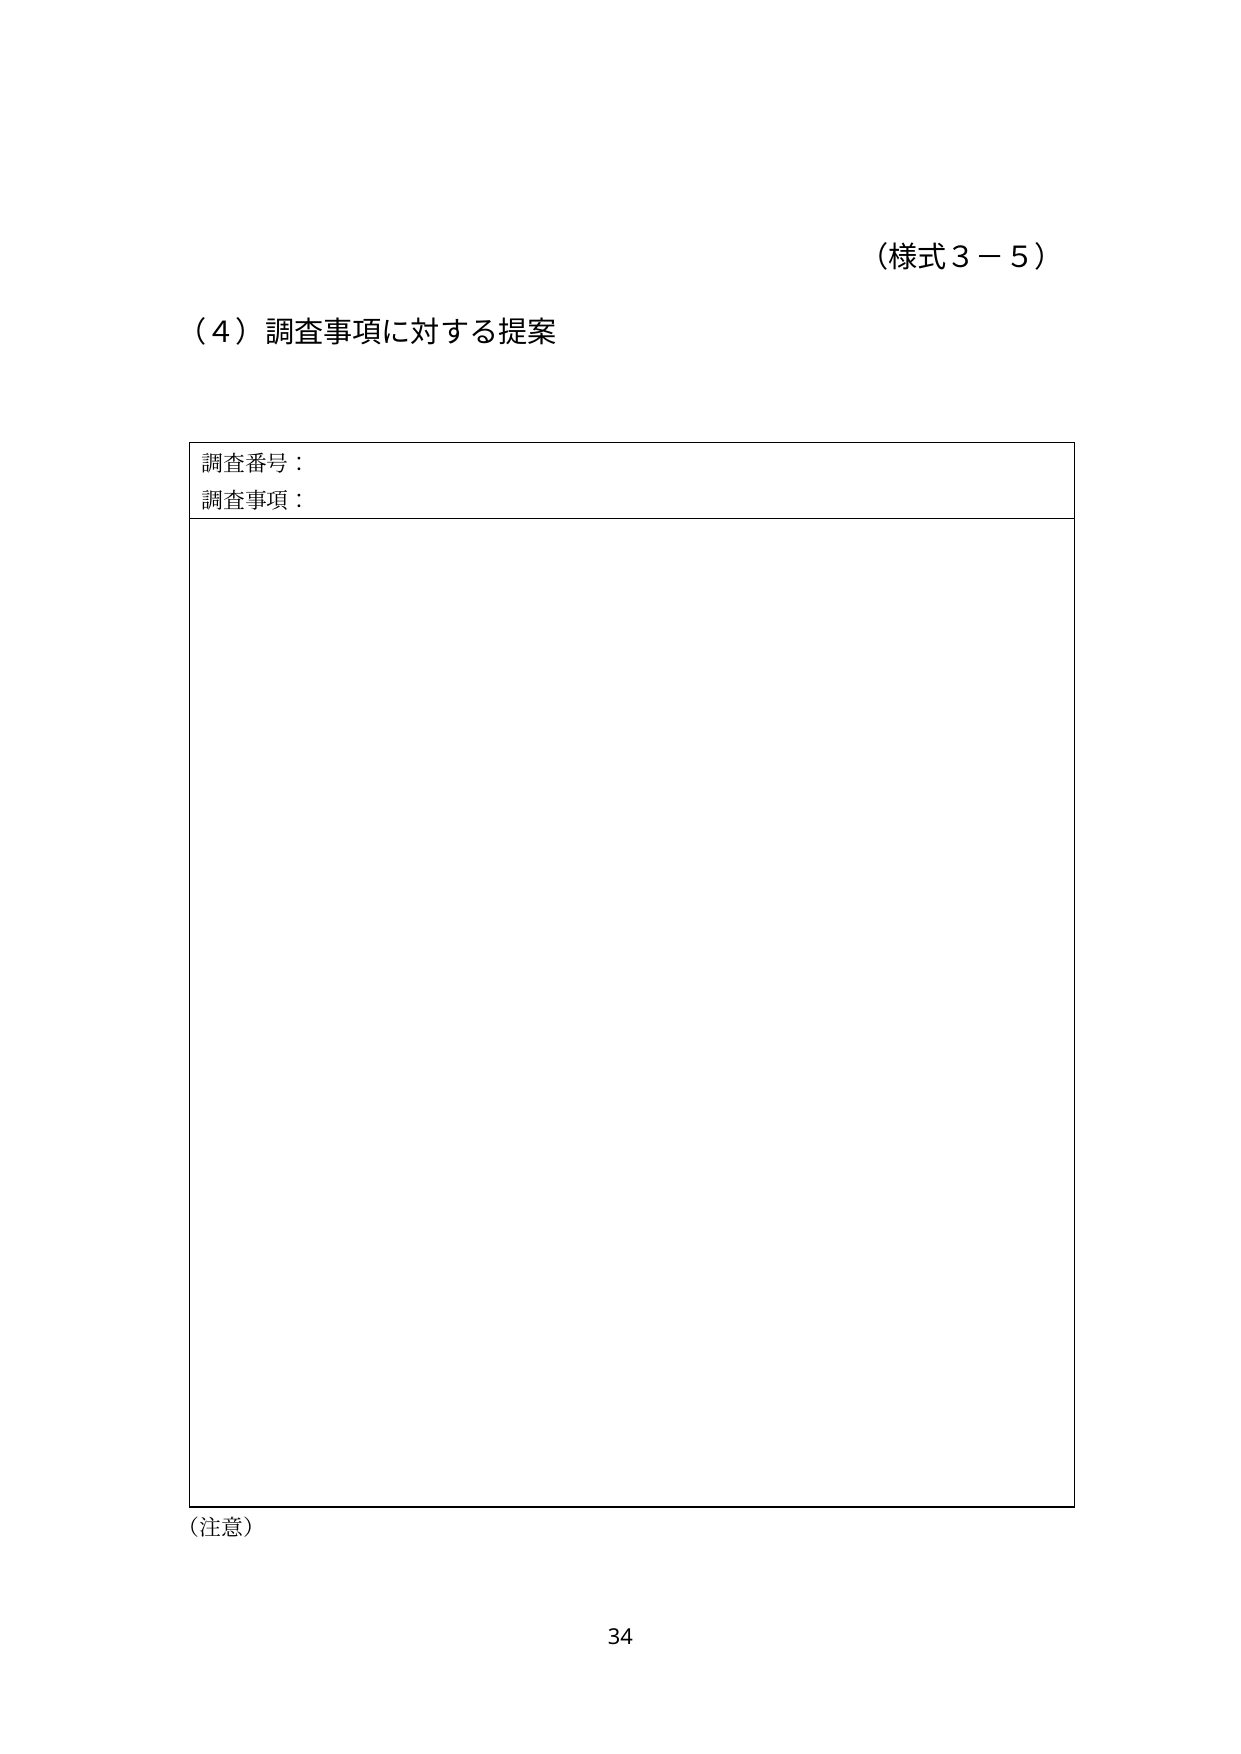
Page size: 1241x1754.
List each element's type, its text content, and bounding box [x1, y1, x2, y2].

table_header 調査番号： 調査事項： [190, 443, 1074, 518]
table_cell [190, 519, 1074, 1506]
text （４）調査事項に対する提案 [177, 292, 1063, 367]
text （注意） [177, 1507, 1063, 1545]
text （様式３－５） [177, 217, 1063, 292]
